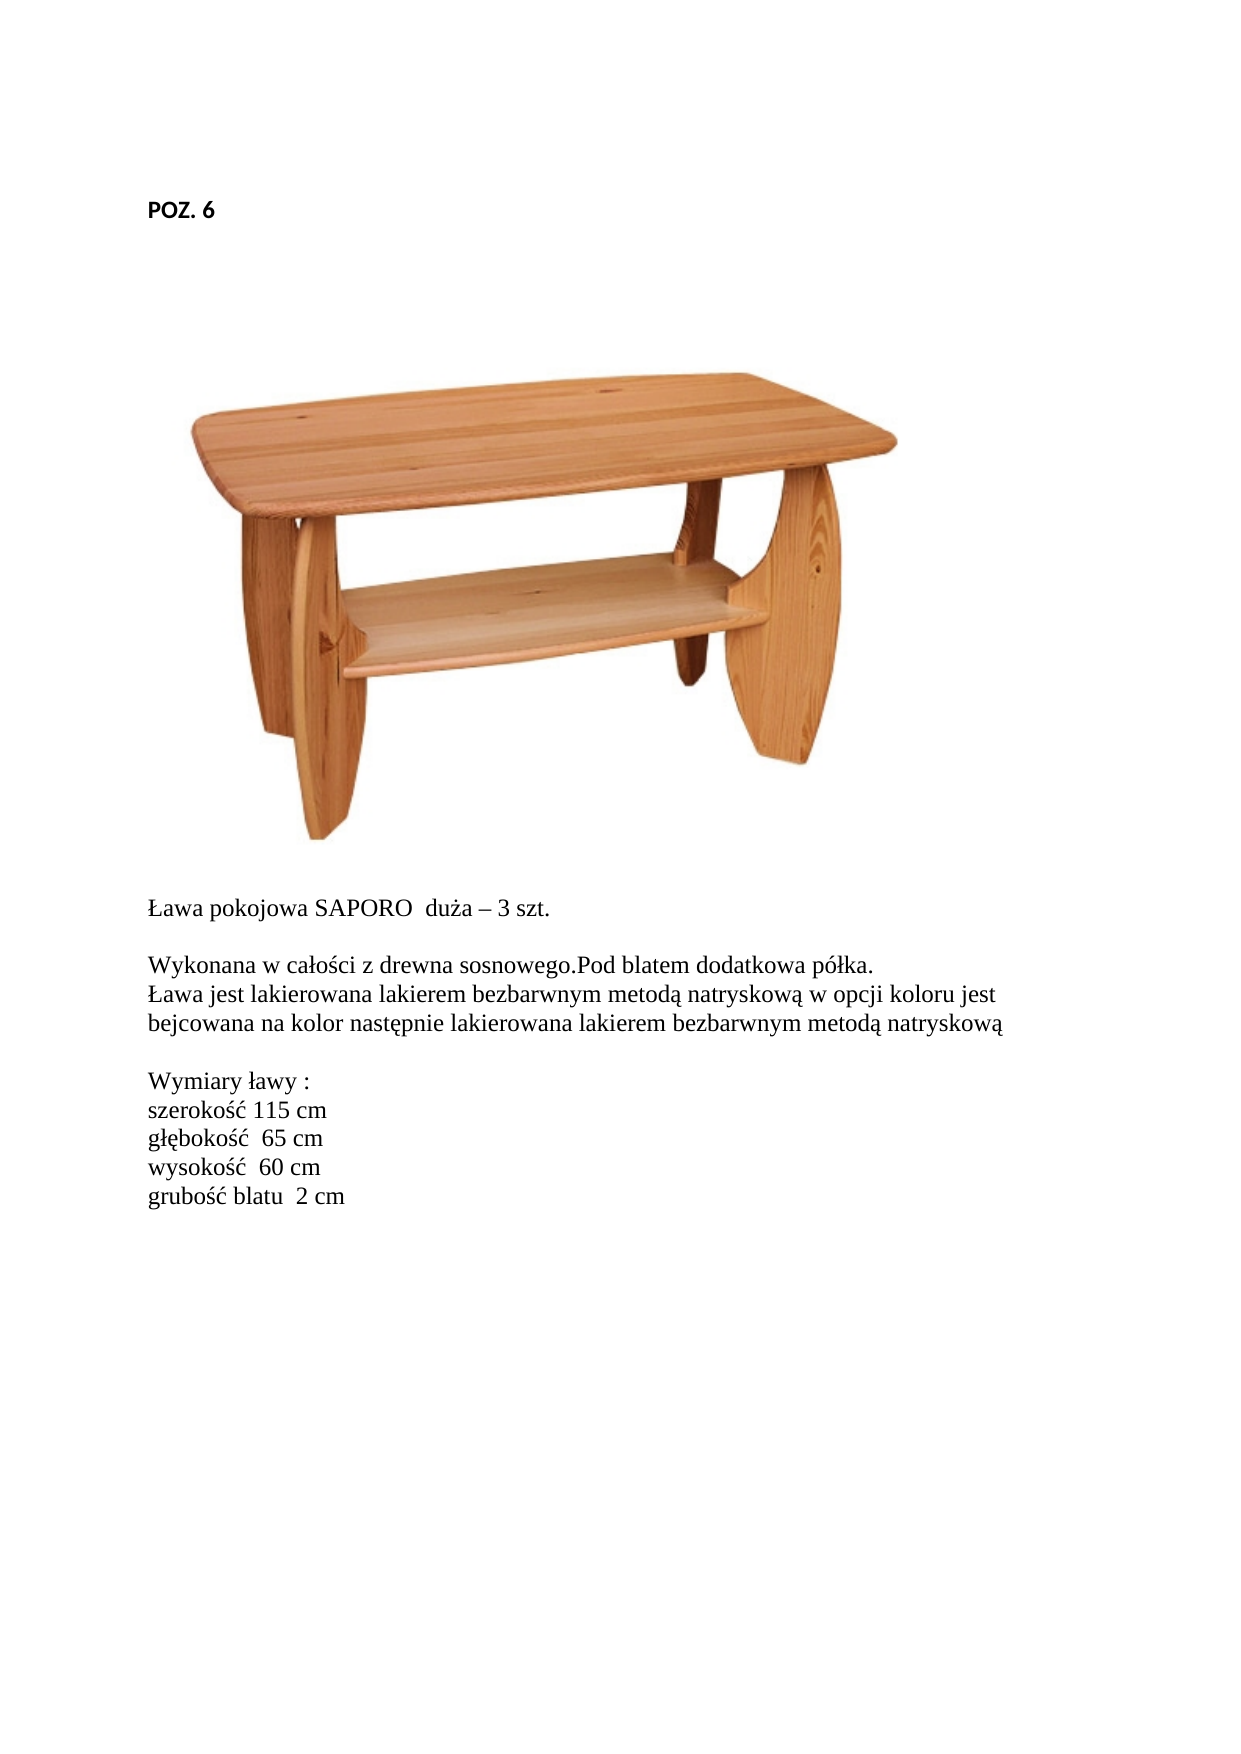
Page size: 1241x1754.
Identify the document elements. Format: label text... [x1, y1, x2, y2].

text szerokość 115 cm głębokość 65 cm wysokość 60 cm grubość blatu 2 cm [148, 1095, 1093, 1210]
text Wykonana w całości z drewna sosnowego.Pod blatem dodatkowa półka. Ława jest lakierowana lakierem bezbarwnym metodą natryskową w opcji koloru jest bejcowana na kolor następnie lakierowana lakierem bezbarwnym metodą natryskową [148, 951, 1093, 1037]
text POZ. 6 [148, 194, 1093, 225]
text Wymiary ławy : [148, 1066, 1093, 1095]
text Ława pokojowa SAPORO duża – 3 szt. [148, 893, 1093, 921]
picture [147, 244, 929, 862]
